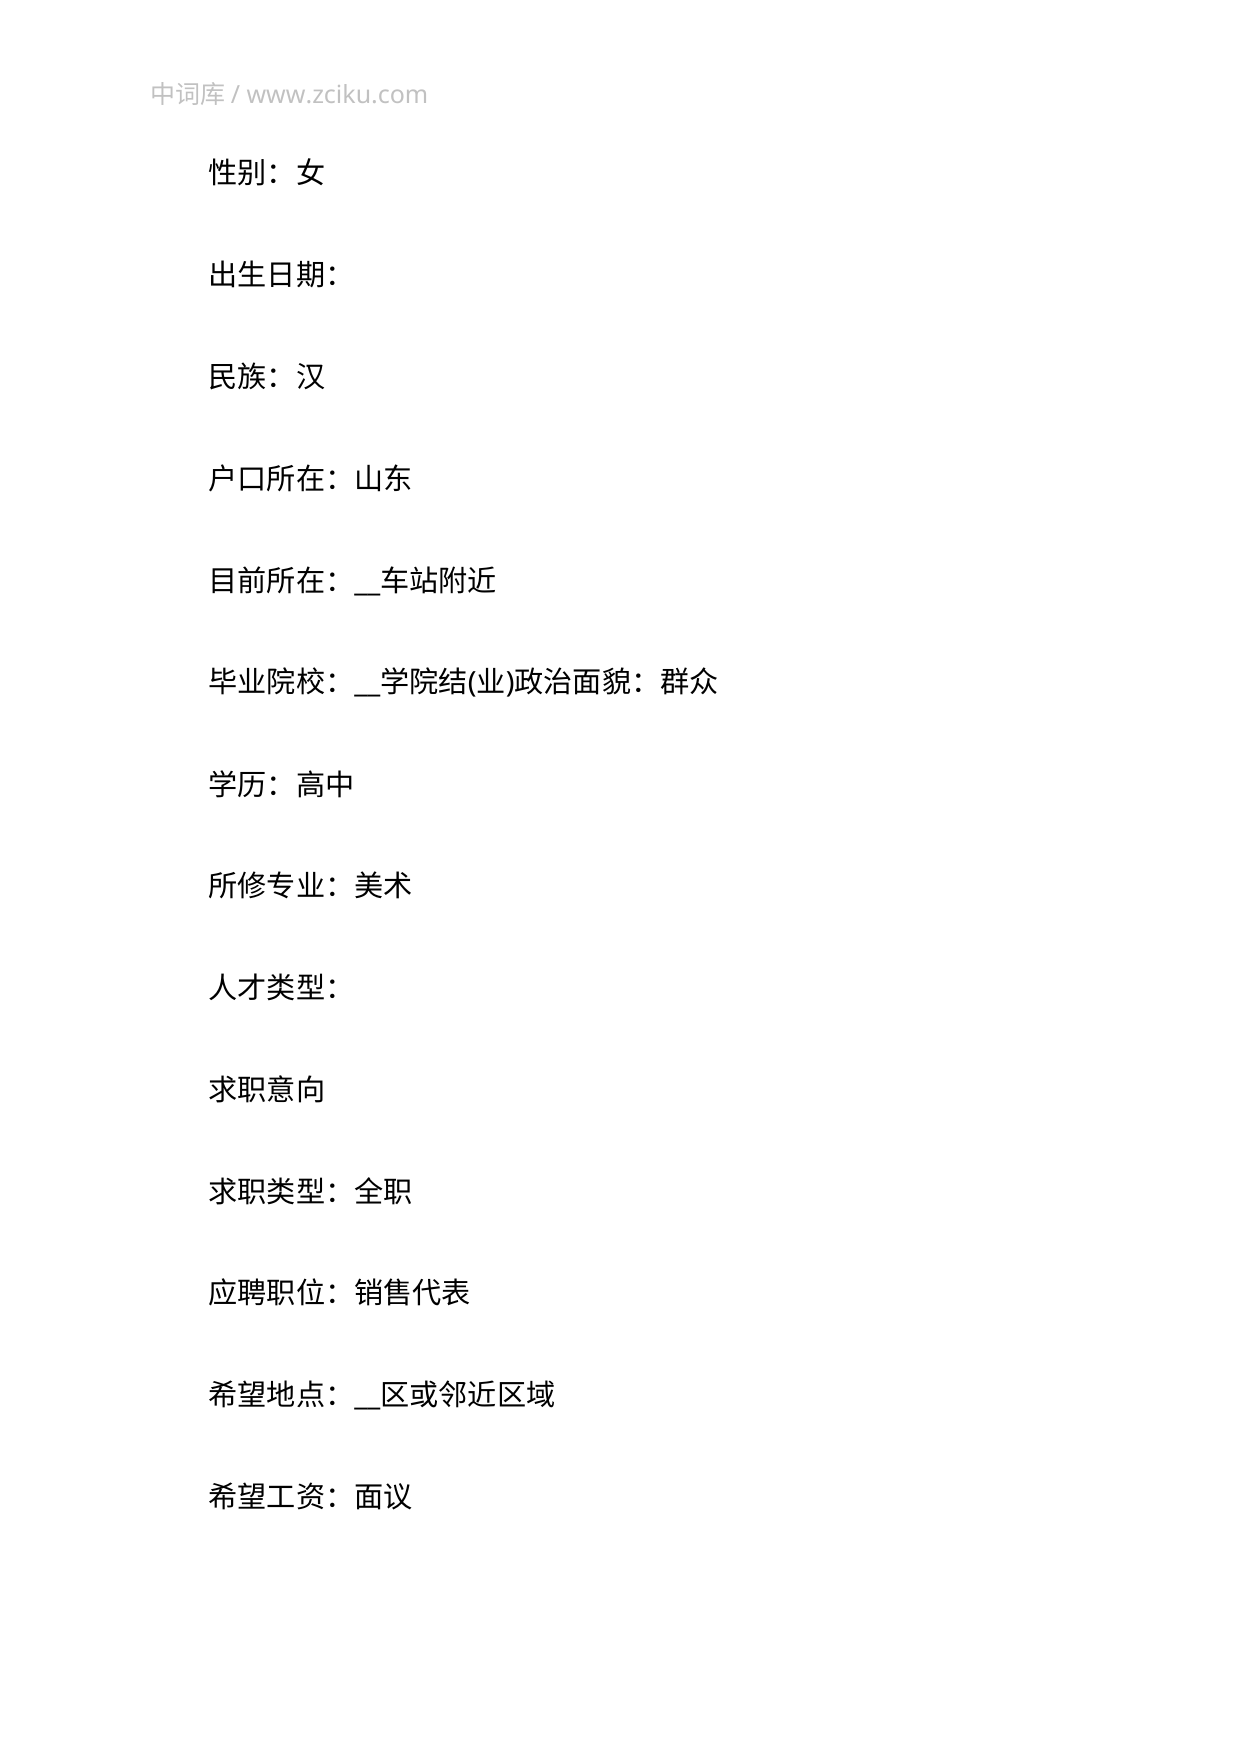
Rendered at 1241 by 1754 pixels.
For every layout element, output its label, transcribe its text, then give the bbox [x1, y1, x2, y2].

text 所修专业：美术 [150, 863, 1090, 905]
text 性别：女 [150, 150, 1090, 192]
text 应聘职位：销售代表 [150, 1270, 1090, 1312]
text 户口所在：山东 [150, 455, 1090, 498]
text 求职意向 [150, 1066, 1090, 1109]
text 目前所在：__车站附近 [150, 557, 1090, 599]
text 毕业院校：__学院结(业)政治面貌：群众 [150, 659, 1090, 701]
text 希望地点：__区或邻近区域 [150, 1372, 1090, 1414]
text 人才类型： [150, 964, 1090, 1007]
text 希望工资：面议 [150, 1474, 1090, 1516]
text 民族：汉 [150, 353, 1090, 396]
text 求职类型：全职 [150, 1168, 1090, 1210]
text 学历：高中 [150, 761, 1090, 803]
text 出生日期： [150, 252, 1090, 294]
